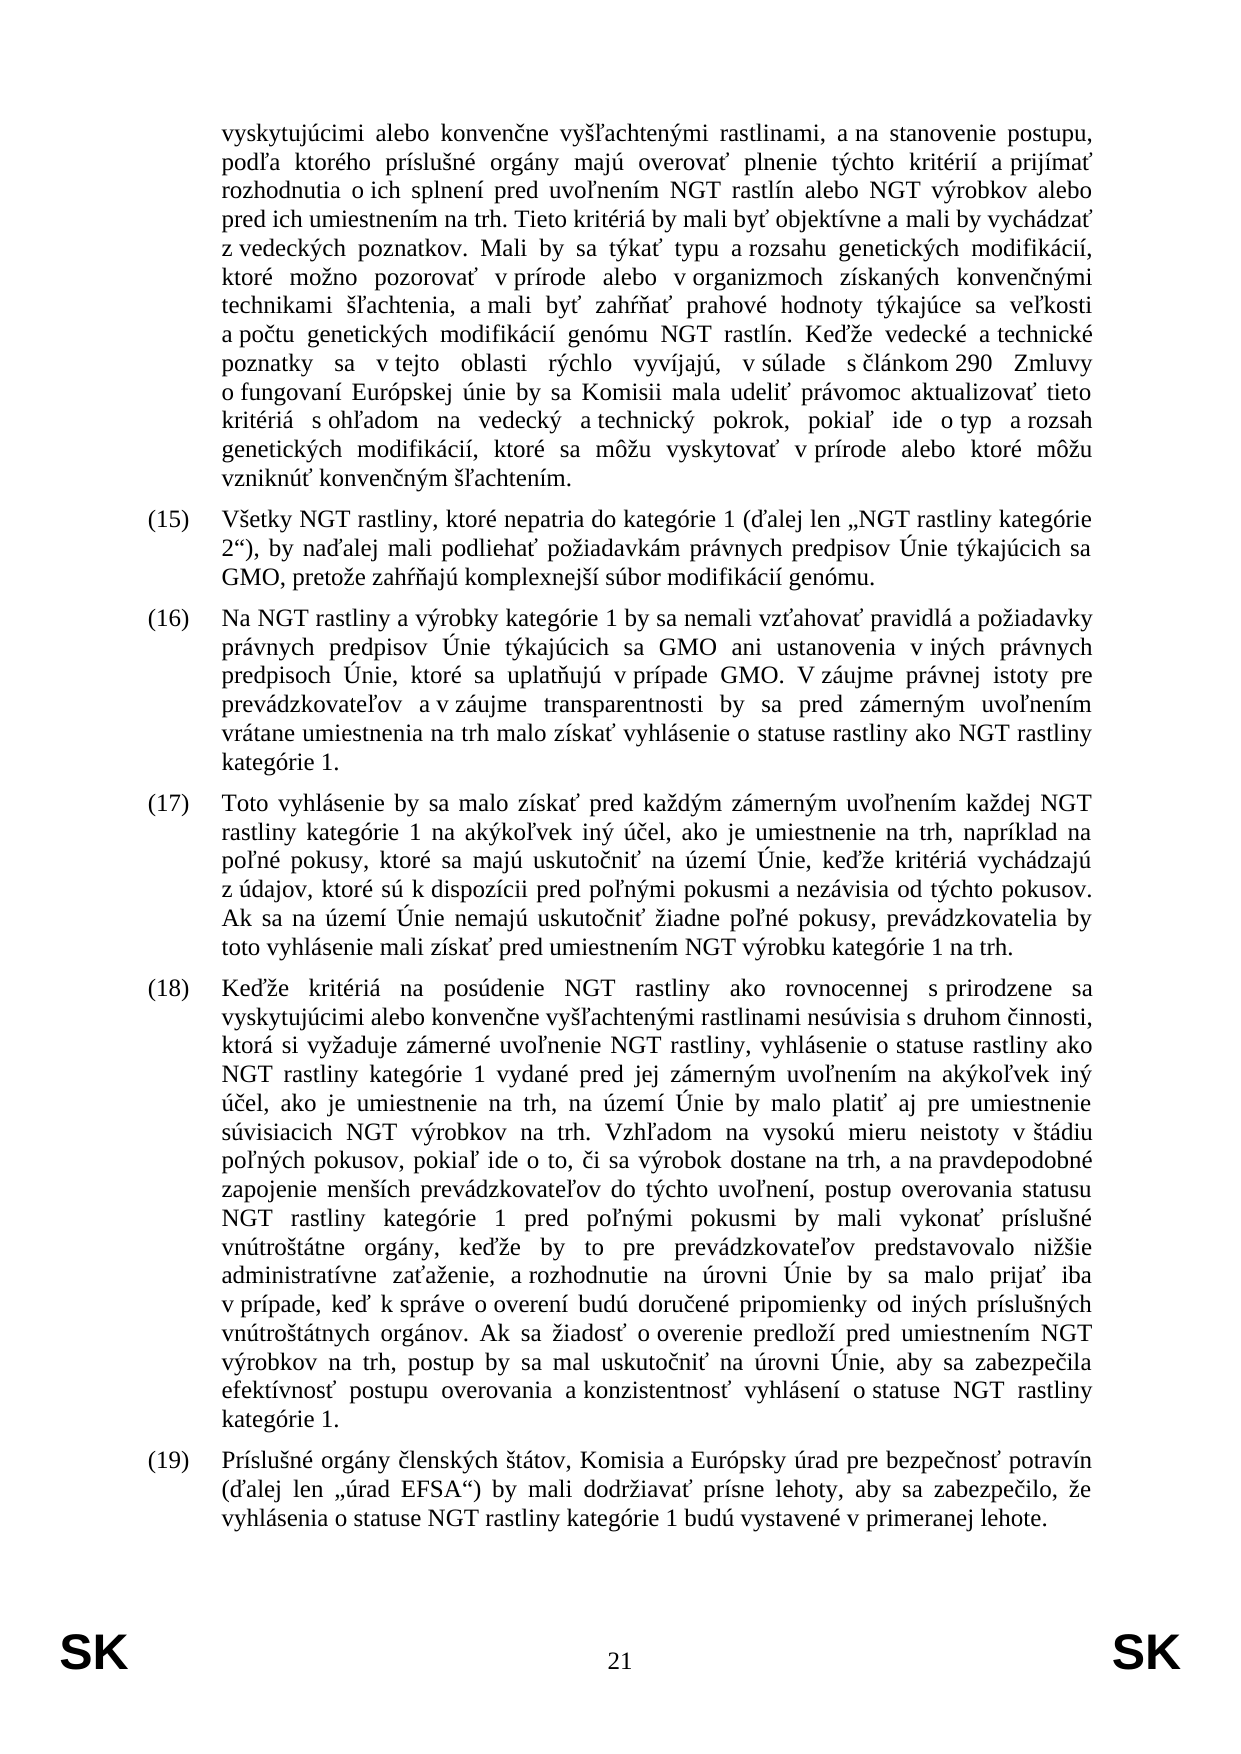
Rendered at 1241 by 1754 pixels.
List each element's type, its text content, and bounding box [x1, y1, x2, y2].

text (15) Všetky NGT rastliny, ktoré nepatria do kategórie 1 (ďalej len „NGT rastliny kategórie 2“), by naďalej mali podliehať požiadavkám právnych predpisov Únie týkajúcich sa GMO, pretože zahŕňajú komplexnejší súbor modifikácií genómu. [148, 504, 1093, 591]
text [148, 118, 1093, 492]
text (16) Na NGT rastliny a výrobky kategórie 1 by sa nemali vzťahovať pravidlá a požiadavky právnych predpisov Únie týkajúcich sa GMO ani ustanovenia v iných právnych predpisoch Únie, ktoré sa uplatňujú v prípade GMO. V záujme právnej istoty pre prevádzkovateľov a v záujme transparentnosti by sa pred zámerným uvoľnením vrátane umiestnenia na trh malo získať vyhlásenie o statuse rastliny ako NGT rastliny kategórie 1. [148, 603, 1093, 776]
text (19) Príslušné orgány členských štátov, Komisia a Európsky úrad pre bezpečnosť potravín (ďalej len „úrad EFSA“) by mali dodržiavať prísne lehoty, aby sa zabezpečilo, že vyhlásenia o statuse NGT rastliny kategórie 1 budú vystavené v primeranej lehote. [148, 1446, 1093, 1532]
text (17) Toto vyhlásenie by sa malo získať pred každým zámerným uvoľnením každej NGT rastliny kategórie 1 na akýkoľvek iný účel, ako je umiestnenie na trh, napríklad na poľné pokusy, ktoré sa majú uskutočniť na území Únie, keďže kritériá vychádzajú z údajov, ktoré sú k dispozícii pred poľnými pokusmi a nezávisia od týchto pokusov. Ak sa na území Únie nemajú uskutočniť žiadne poľné pokusy, prevádzkovatelia by toto vyhlásenie mali získať pred umiestnením NGT výrobku kategórie 1 na trh. [148, 788, 1093, 961]
text (18) Keďže kritériá na posúdenie NGT rastliny ako rovnocennej s prirodzene sa vyskytujúcimi alebo konvenčne vyšľachtenými rastlinami nesúvisia s druhom činnosti, ktorá si vyžaduje zámerné uvoľnenie NGT rastliny, vyhlásenie o statuse rastliny ako NGT rastliny kategórie 1 vydané pred jej zámerným uvoľnením na akýkoľvek iný účel, ako je umiestnenie na trh, na území Únie by malo platiť aj pre umiestnenie súvisiacich NGT výrobkov na trh. Vzhľadom na vysokú mieru neistoty v štádiu poľných pokusov, pokiaľ ide o to, či sa výrobok dostane na trh, a na pravdepodobné zapojenie menších prevádzkovateľov do týchto uvoľnení, postup overovania statusu NGT rastliny kategórie 1 pred poľnými pokusmi by mali vykonať príslušné vnútroštátne orgány, keďže by to pre prevádzkovateľov predstavovalo nižšie administratívne zaťaženie, a rozhodnutie na úrovni Únie by sa malo prijať iba v prípade, keď k správe o overení budú doručené pripomienky od iných príslušných vnútroštátnych orgánov. Ak sa žiadosť o overenie predloží pred umiestnením NGT výrobkov na trh, postup by sa mal uskutočniť na úrovni Únie, aby sa zabezpečila efektívnosť postupu overovania a konzistentnosť vyhlásení o statuse NGT rastliny kategórie 1. [148, 973, 1093, 1433]
